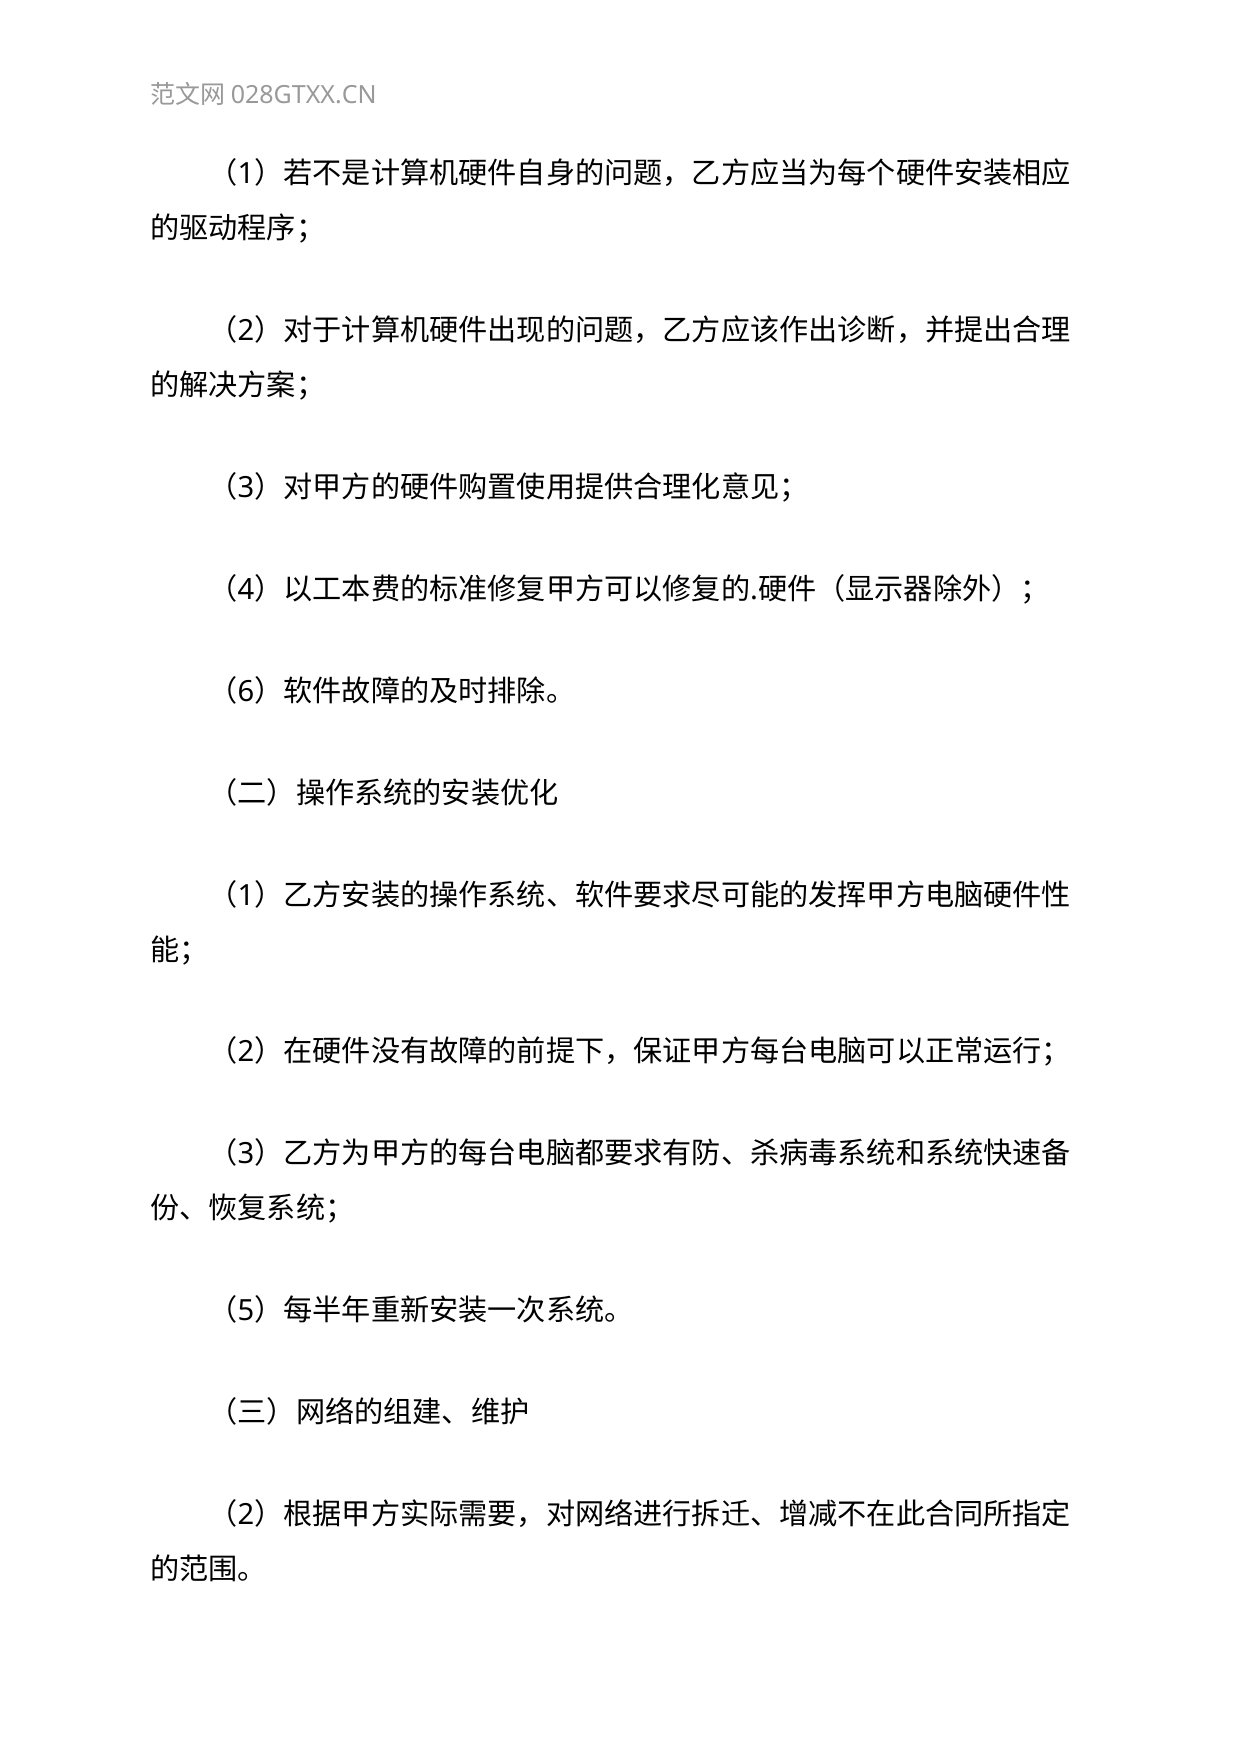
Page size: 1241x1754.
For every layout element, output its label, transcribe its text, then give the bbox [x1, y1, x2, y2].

text （1）若不是计算机硬件自身的问题，乙方应当为每个硬件安装相应的驱动程序； [150, 150, 1090, 247]
text （三）网络的组建、维护 [150, 1389, 1090, 1431]
text （4）以工本费的标准修复甲方可以修复的.硬件（显示器除外）； [150, 566, 1090, 608]
text （2）根据甲方实际需要，对网络进行拆迁、增减不在此合同所指定的范围。 [150, 1491, 1090, 1588]
text （二）操作系统的安装优化 [150, 769, 1090, 812]
text （5）每半年重新安装一次系统。 [150, 1287, 1090, 1329]
text （3）乙方为甲方的每台电脑都要求有防、杀病毒系统和系统快速备份、恢复系统； [150, 1130, 1090, 1227]
text （1）乙方安装的操作系统、软件要求尽可能的发挥甲方电脑硬件性能； [150, 871, 1090, 968]
text （6）软件故障的及时排除。 [150, 667, 1090, 710]
text （2）对于计算机硬件出现的问题，乙方应该作出诊断，并提出合理的解决方案； [150, 307, 1090, 404]
text （3）对甲方的硬件购置使用提供合理化意见； [150, 463, 1090, 506]
text （2）在硬件没有故障的前提下，保证甲方每台电脑可以正常运行； [150, 1028, 1090, 1070]
